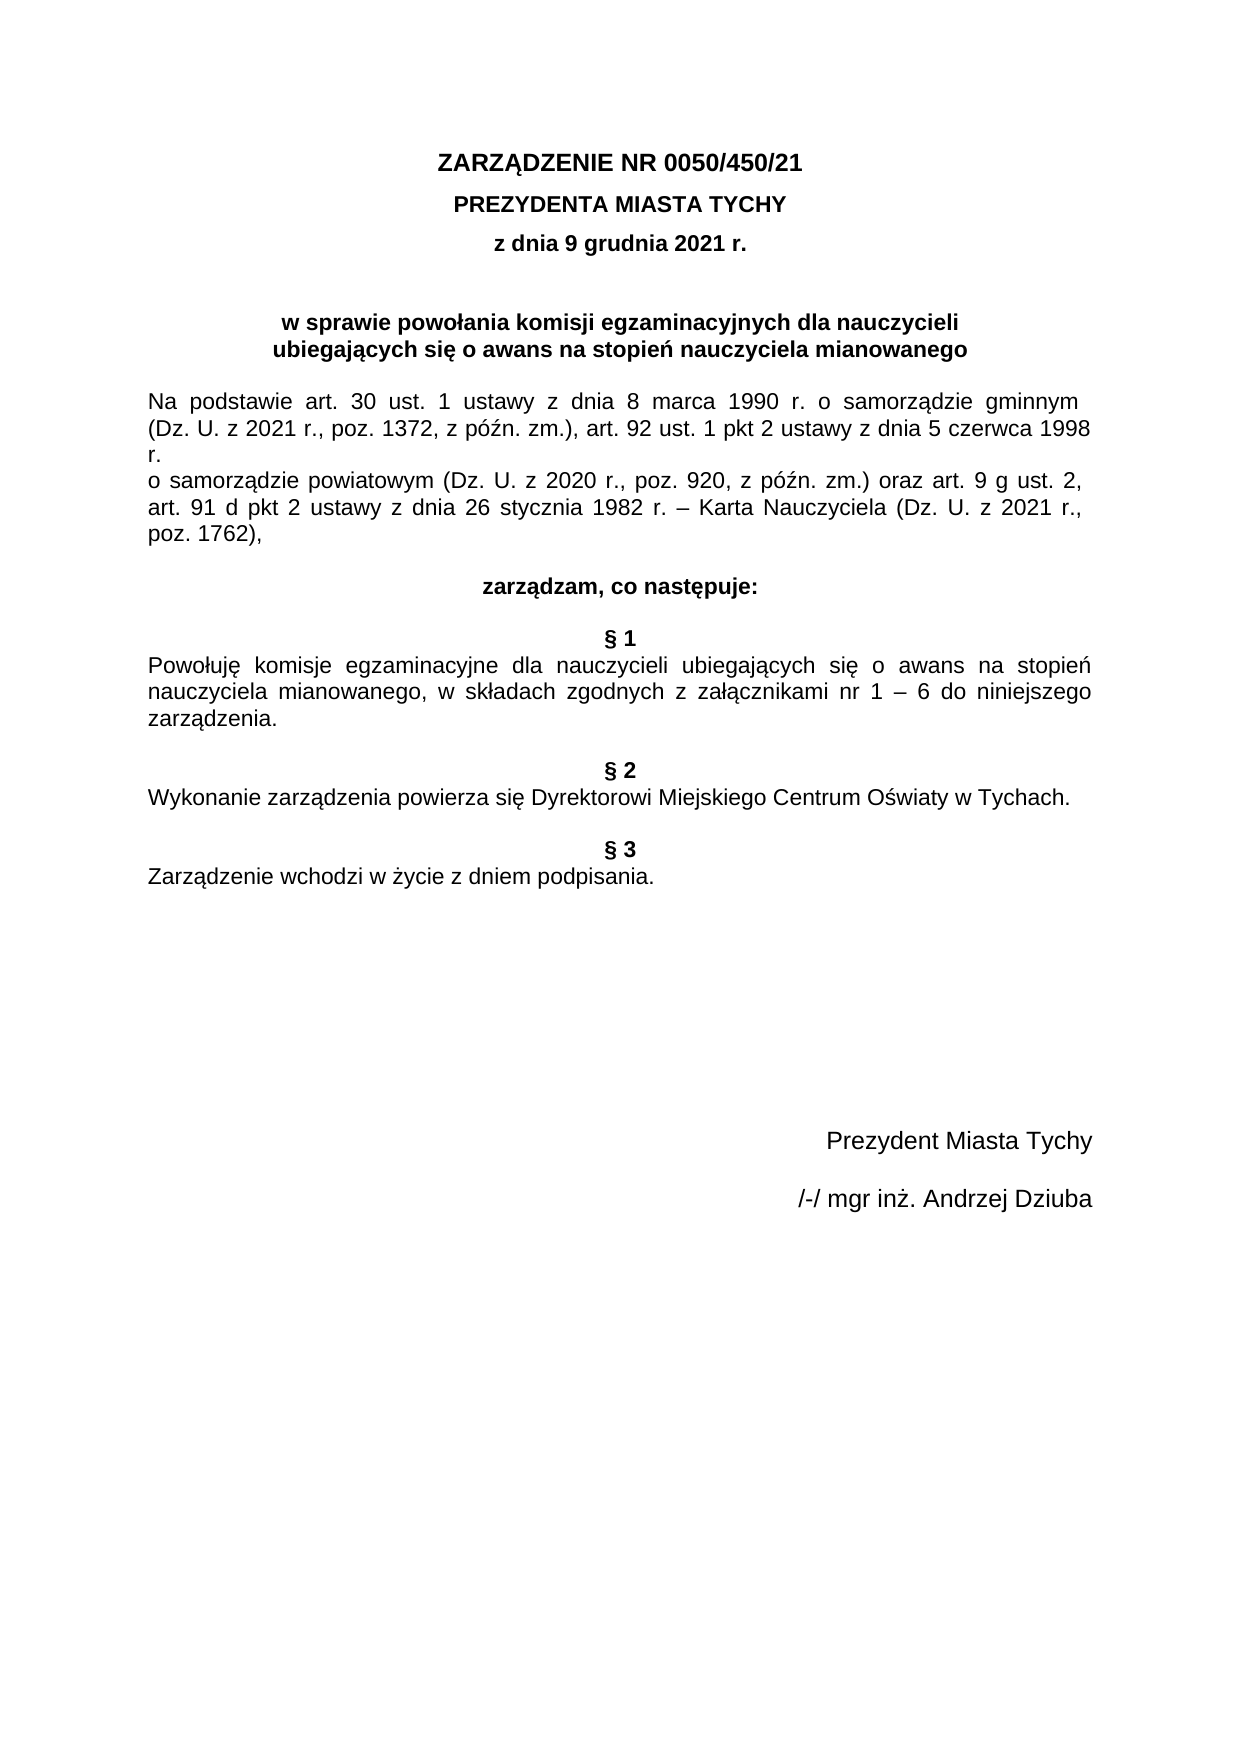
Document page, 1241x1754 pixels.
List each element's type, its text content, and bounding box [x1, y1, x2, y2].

text § 1 [148, 625, 1093, 652]
text Prezydent Miasta Tychy [148, 1126, 1093, 1155]
text Powołuję komisje egzaminacyjne dla nauczycieli ubiegających się o awans na stopień nauczyciela mianowanego, w składach zgodnych z załącznikami nr 1 – 6 do niniejszego zarządzenia. [148, 652, 1093, 731]
text § 2 [148, 757, 1093, 783]
text /-/ mgr inż. Andrzej Dziuba [148, 1184, 1093, 1212]
text PREZYDENTA MIASTA TYCHY [148, 191, 1093, 217]
text zarządzam, co następuje: [148, 573, 1093, 599]
title ZARZĄDZENIE NR 0050/450/21 [148, 148, 1093, 176]
text ubiegających się o awans na stopień nauczyciela mianowanego [148, 336, 1093, 362]
text Na podstawie art. 30 ust. 1 ustawy z dnia 8 marca 1990 r. o samorządzie gminnym (Dz. U. z 2021 r., poz. 1372, z późn. zm.), art. 92 ust. 1 pkt 2 ustawy z dnia 5 czerwca 1998 r. o samorządzie powiatowym (Dz. U. z 2020 r., poz. 920, z późn. zm.) oraz art. 9 g ust. 2, art. 91 d pkt 2 ustawy z dnia 26 stycznia 1982 r. – Karta Nauczyciela (Dz. U. z 2021 r., poz. 1762), [148, 388, 1093, 546]
text z dnia 9 grudnia 2021 r. [148, 230, 1093, 257]
text w sprawie powołania komisji egzaminacyjnych dla nauczycieli [148, 309, 1093, 336]
text § 3 [148, 836, 1093, 863]
text Wykonanie zarządzenia powierza się Dyrektorowi Miejskiego Centrum Oświaty w Tychach. [148, 783, 1093, 810]
text Zarządzenie wchodzi w życie z dniem podpisania. [148, 863, 1093, 889]
